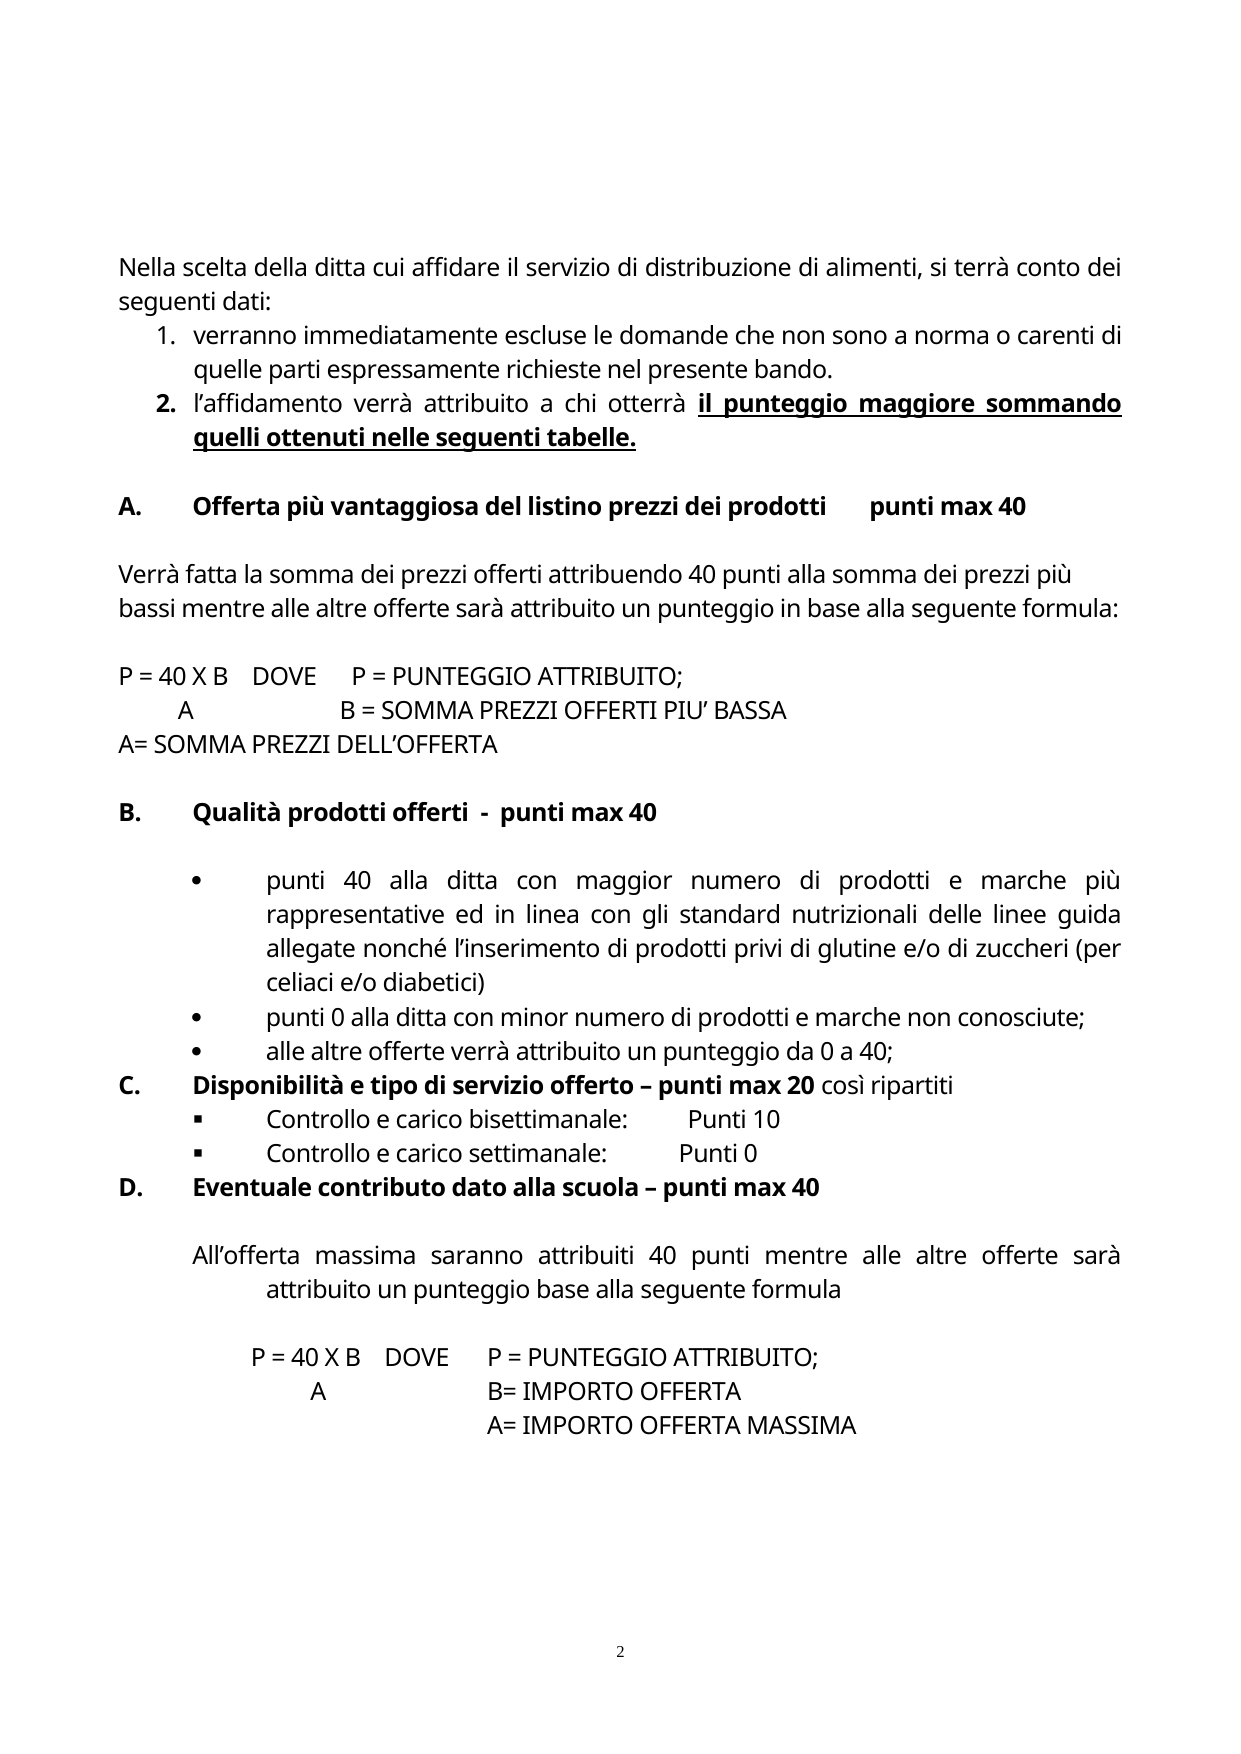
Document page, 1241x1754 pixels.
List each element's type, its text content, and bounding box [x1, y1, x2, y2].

list Disponibilità e tipo di servizio offerto – punti max 20 così ripartiti [118, 1067, 1122, 1101]
list punti 0 alla ditta con minor numero di prodotti e marche non conosciute; [148, 999, 1122, 1033]
list Eventuale contributo dato alla scuola – punti max 40 [118, 1169, 1122, 1203]
list alle altre offerte verrà attribuito un punteggio da 40; [148, 1033, 1122, 1067]
list Controllo e carico settimanale: Punti 0 [192, 1135, 1122, 1169]
list punti 40 alla ditta con maggior numero di prodotti e marche più rappresentative ed in linea con gli standard nutrizionali delle linee guida allegate nonché l’inserimento di prodotti privi di glutine e/o di zuccheri (per celiaci e/o diabetici) [192, 863, 1122, 999]
text Nella scelta della ditta cui affidare il servizio di distribuzione di alimenti, si terrà conto dei seguenti dati: [118, 250, 1122, 318]
text A= SOMMA PREZZI DELL’OFFERTA [118, 727, 1122, 761]
text A B= IMPORTO OFFERTA [251, 1374, 1122, 1408]
list Qualità prodotti offerti - punti max 40 [118, 795, 1122, 829]
text bassi mentre alle altre offerte sarà attribuito un punteggio in base alla seguente formula: [118, 590, 1122, 624]
list Offerta più vantaggiosa del listino prezzi dei prodotti punti max 40 [118, 488, 1122, 522]
list l’affidamento verrà attribuito a chi otterrà il punteggio maggiore sommando quelli ottenuti nelle seguenti tabelle. [156, 386, 1122, 454]
list verranno immediatamente escluse le domande che non sono a norma o carenti di quelle parti espressamente richieste nel presente bando. [156, 318, 1122, 386]
text A= IMPORTO OFFERTA MASSIMA [487, 1408, 1122, 1442]
list Controllo e carico bisettimanale: Punti 10 [192, 1101, 1122, 1135]
text A B = SOMMA PREZZI OFFERTI PIU’ BASSA [118, 693, 1122, 727]
text Verrà fatta la somma dei prezzi offerti attribuendo 40 punti alla somma dei prezzi più [118, 556, 1122, 590]
text P = 40 X B DOVE P = PUNTEGGIO ATTRIBUITO; [251, 1340, 1122, 1374]
text P = 40 X B DOVE P = PUNTEGGIO ATTRIBUITO; [118, 658, 1122, 693]
text All’offerta massima saranno attribuiti 40 punti mentre alle altre offerte sarà attribuito un punteggio base alla seguente formula [192, 1238, 1122, 1306]
